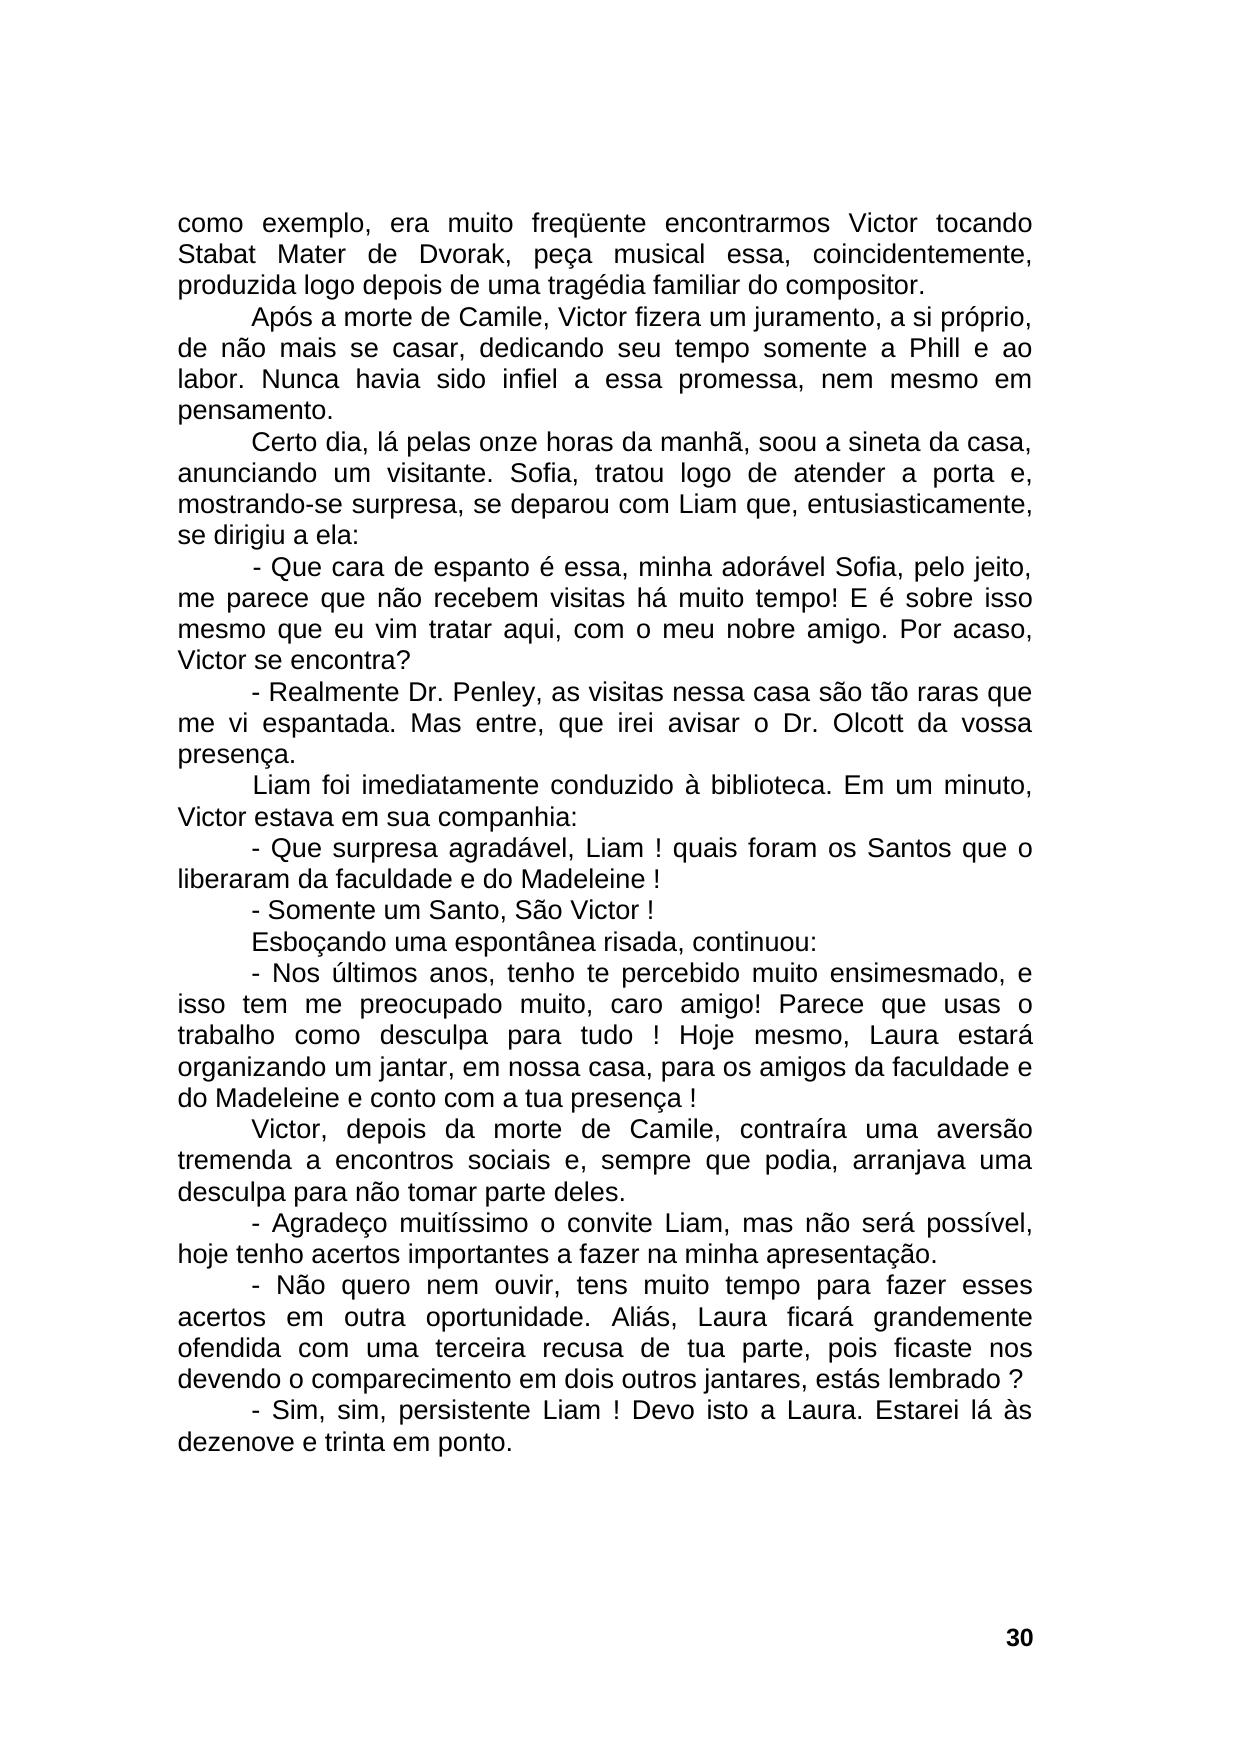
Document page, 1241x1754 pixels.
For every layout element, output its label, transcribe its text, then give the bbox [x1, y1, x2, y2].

text - Que surpresa agradável, Liam ! quais foram os Santos que o liberaram da faculdade e do Madeleine ! [177, 832, 1033, 894]
text Liam foi imediatamente conduzido à biblioteca. Em um minuto, Victor estava em sua companhia: [177, 769, 1033, 832]
text Victor, depois da morte de Camile, contraíra uma aversão tremenda a encontros sociais e, sempre que podia, arranjava uma desculpa para não tomar parte deles. [177, 1113, 1033, 1207]
text Após a morte de Camile, Victor fizera um juramento, a si próprio, de não mais se casar, dedicando seu tempo somente a Phill e ao labor. Nunca havia sido infiel a essa promessa, nem mesmo em pensamento. [177, 301, 1033, 426]
text Certo dia, lá pelas onze horas da manhã, soou a sineta da casa, anunciando um visitante. Sofia, tratou logo de atender a porta e, mostrando-se surpresa, se deparou com Liam que, entusiasticamente, se dirigiu a ela: [177, 426, 1033, 551]
text - Não quero nem ouvir, tens muito tempo para fazer esses acertos em outra oportunidade. Aliás, Laura ficará grandemente ofendida com uma terceira recusa de tua parte, pois ficaste nos devendo o comparecimento em dois outros jantares, estás lembrado ? [177, 1269, 1033, 1394]
text - Agradeço muitíssimo o convite Liam, mas não será possível, hoje tenho acertos importantes a fazer na minha apresentação. [177, 1207, 1033, 1269]
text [177, 207, 1033, 301]
text - Nos últimos anos, tenho te percebido muito ensimesmado, e isso tem me preocupado muito, caro amigo! Parece que usas o trabalho como desculpa para tudo ! Hoje mesmo, Laura estará organizando um jantar, em nossa casa, para os amigos da faculdade e do Madeleine e conto com a tua presença ! [177, 957, 1033, 1113]
text - Sim, sim, persistente Liam ! Devo isto a Laura. Estarei lá às dezenove e trinta em ponto. [177, 1394, 1033, 1457]
text - Realmente Dr. Penley, as visitas nessa casa são tão raras que me vi espantada. Mas entre, que irei avisar o Dr. Olcott da vossa presença. [177, 676, 1033, 769]
text - Somente um Santo, São Victor ! [177, 894, 1033, 926]
text - Que cara de espanto é essa, minha adorável Sofia, pelo jeito, me parece que não recebem visitas há muito tempo! E é sobre isso mesmo que eu vim tratar aqui, com o meu nobre amigo. Por acaso, Victor se encontra? [177, 551, 1033, 676]
text Esboçando uma espontânea risada, continuou: [177, 926, 1033, 957]
